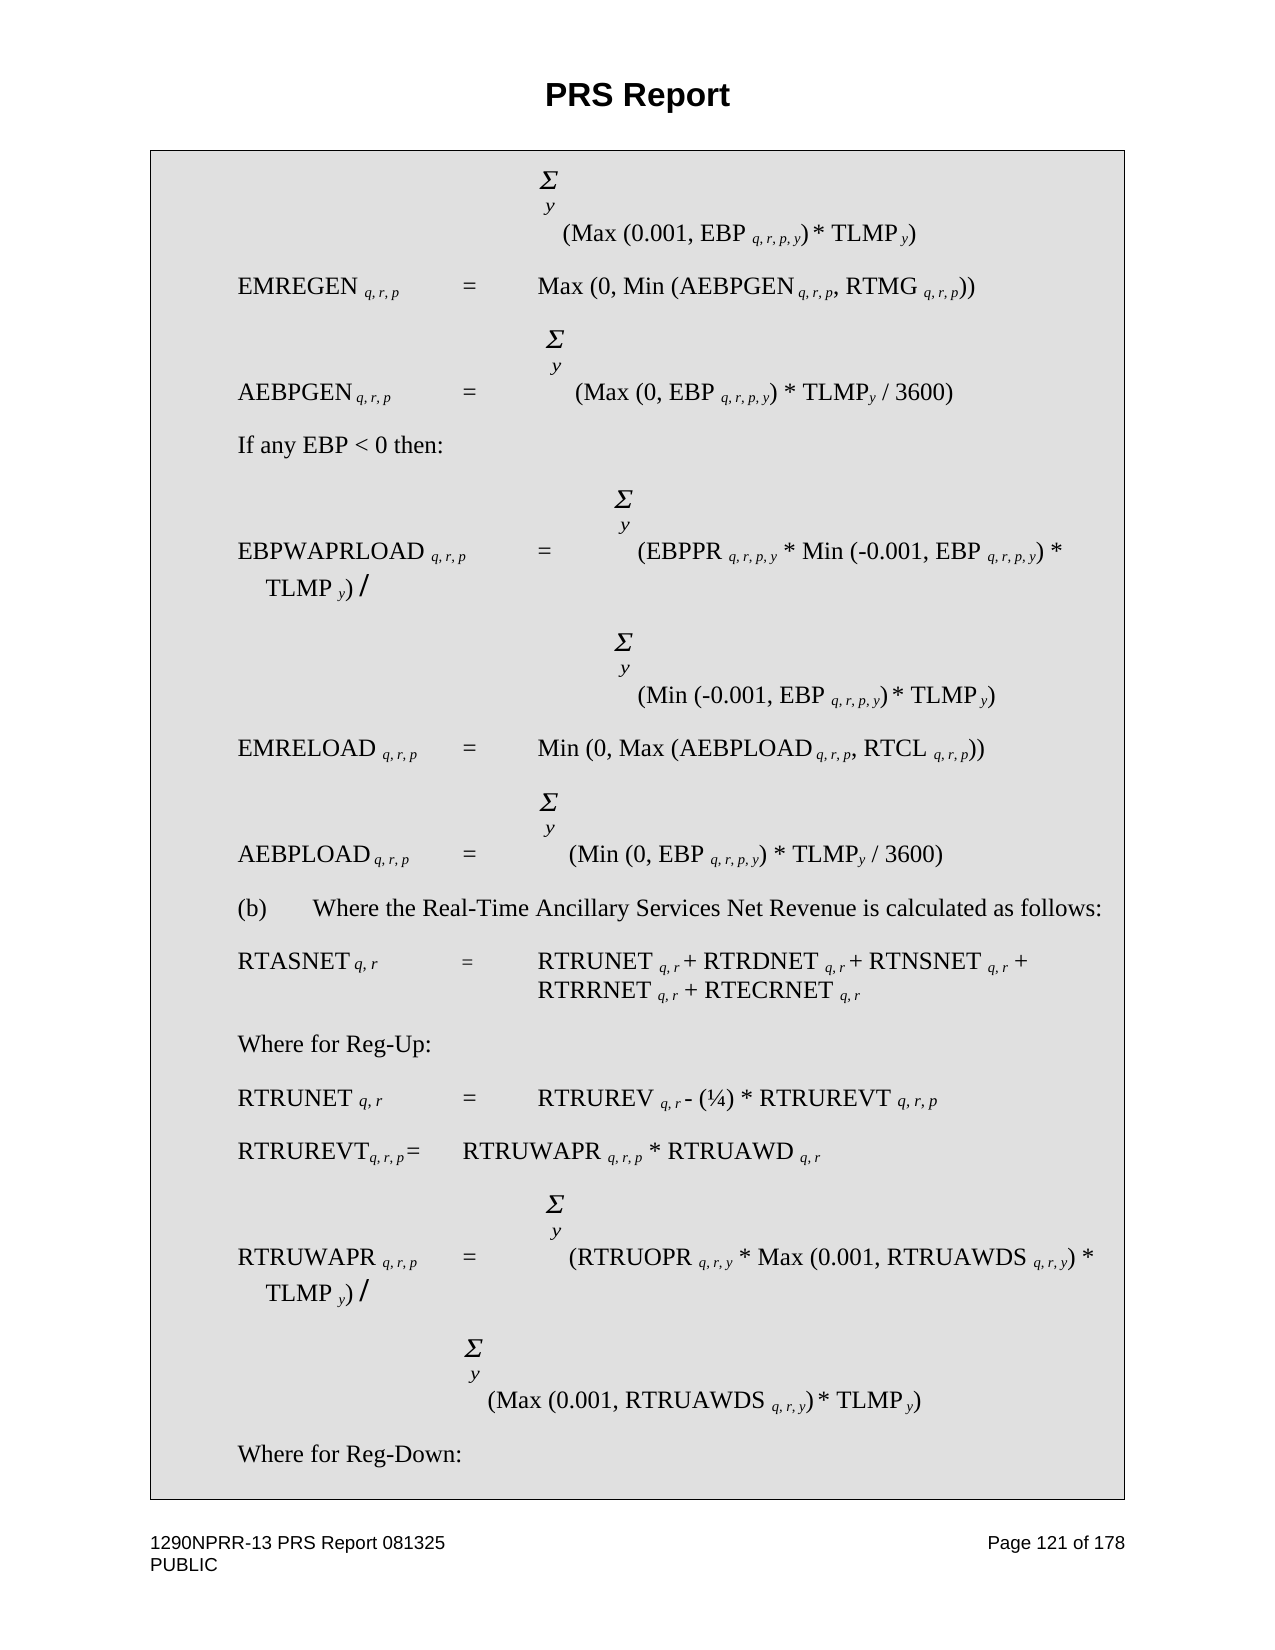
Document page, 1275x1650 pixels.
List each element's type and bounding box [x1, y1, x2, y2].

table_header [151, 151, 1124, 1499]
